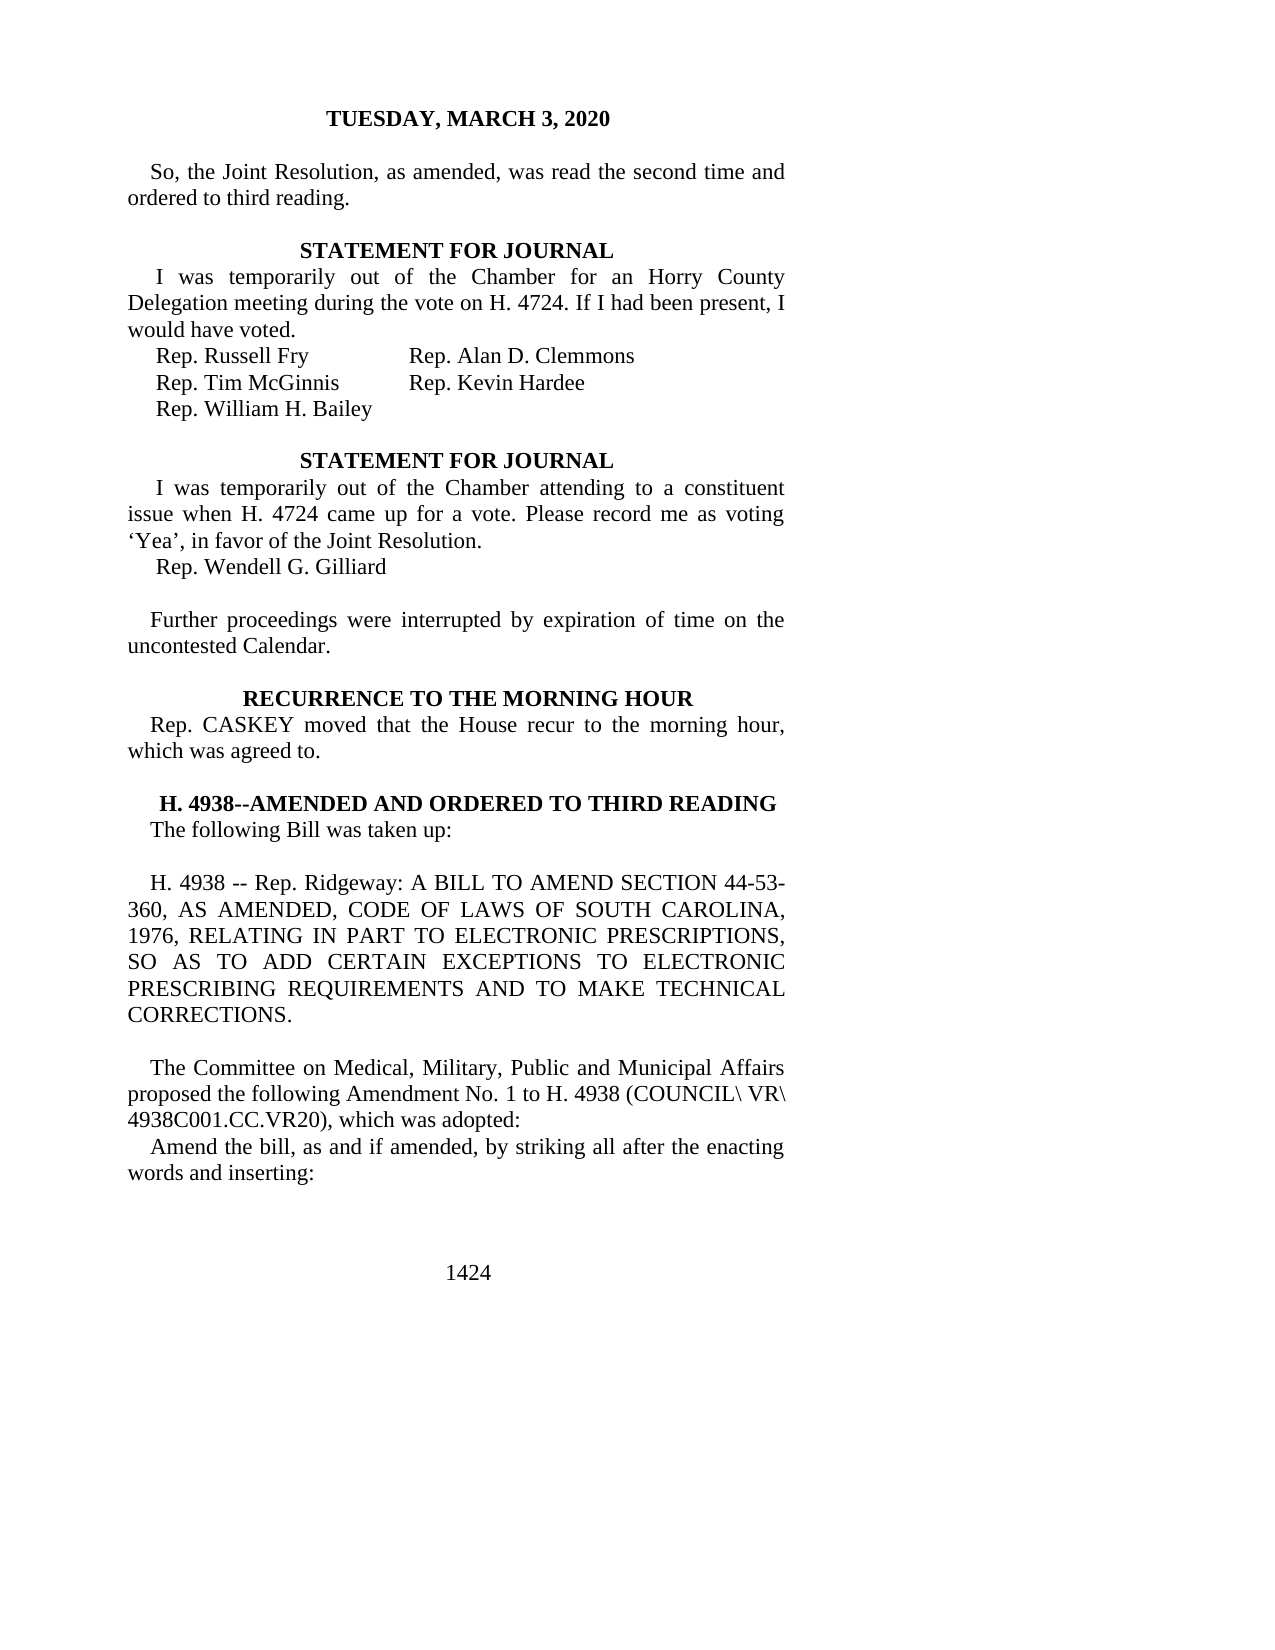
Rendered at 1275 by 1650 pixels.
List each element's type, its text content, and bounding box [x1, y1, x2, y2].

text Rep. William H. Bailey [127, 395, 786, 421]
text Rep. Russell Fry Rep. Alan D. Clemmons [127, 342, 786, 368]
text H. 4938 -- Rep. Ridgeway: A BILL TO AMEND SECTION 44-53-360, AS AMENDED, CODE OF LAWS OF SOUTH CAROLINA, 1976, RELATING IN PART TO ELECTRONIC PRESCRIPTIONS, SO AS TO ADD CERTAIN EXCEPTIONS TO ELECTRONIC PRESCRIBING REQUIREMENTS AND TO MAKE TECHNICAL CORRECTIONS. [127, 869, 786, 1027]
title STATEMENT FOR JOURNAL [127, 448, 786, 474]
text I was temporarily out of the Chamber for an Horry County Delegation meeting during the vote on H. 4724. If I had been present, I would have voted. [127, 263, 786, 342]
text I was temporarily out of the Chamber attending to a constituent issue when H. 4724 came up for a vote. Please record me as voting ‘Yea’, in favor of the Joint Resolution. [127, 474, 786, 553]
text So, the Joint Resolution, as amended, was read the second time and ordered to third reading. [127, 158, 786, 210]
text Rep. CASKEY moved that the House recur to the morning hour, which was agreed to. [127, 711, 786, 764]
text Further proceedings were interrupted by expiration of time on the uncontested Calendar. [127, 606, 786, 658]
text RECURRENCE TO THE MORNING HOUR [127, 685, 786, 711]
text Amend the bill, as and if amended, by striking all after the enacting words and inserting: [127, 1133, 786, 1186]
text Rep. Wendell G. Gilliard [127, 553, 786, 579]
text Rep. Tim McGinnis Rep. Kevin Hardee [127, 368, 786, 395]
title STATEMENT FOR JOURNAL [127, 237, 786, 263]
text The Committee on Medical, Military, Public and Municipal Affairs proposed the following Amendment No. 1 to H. 4938 (COUNCIL\ VR\4938C001.CC.VR20), which was adopted: [127, 1054, 786, 1133]
text The following Bill was taken up: [127, 817, 786, 843]
text H. 4938--AMENDED AND ORDERED TO THIRD READING [127, 790, 786, 817]
